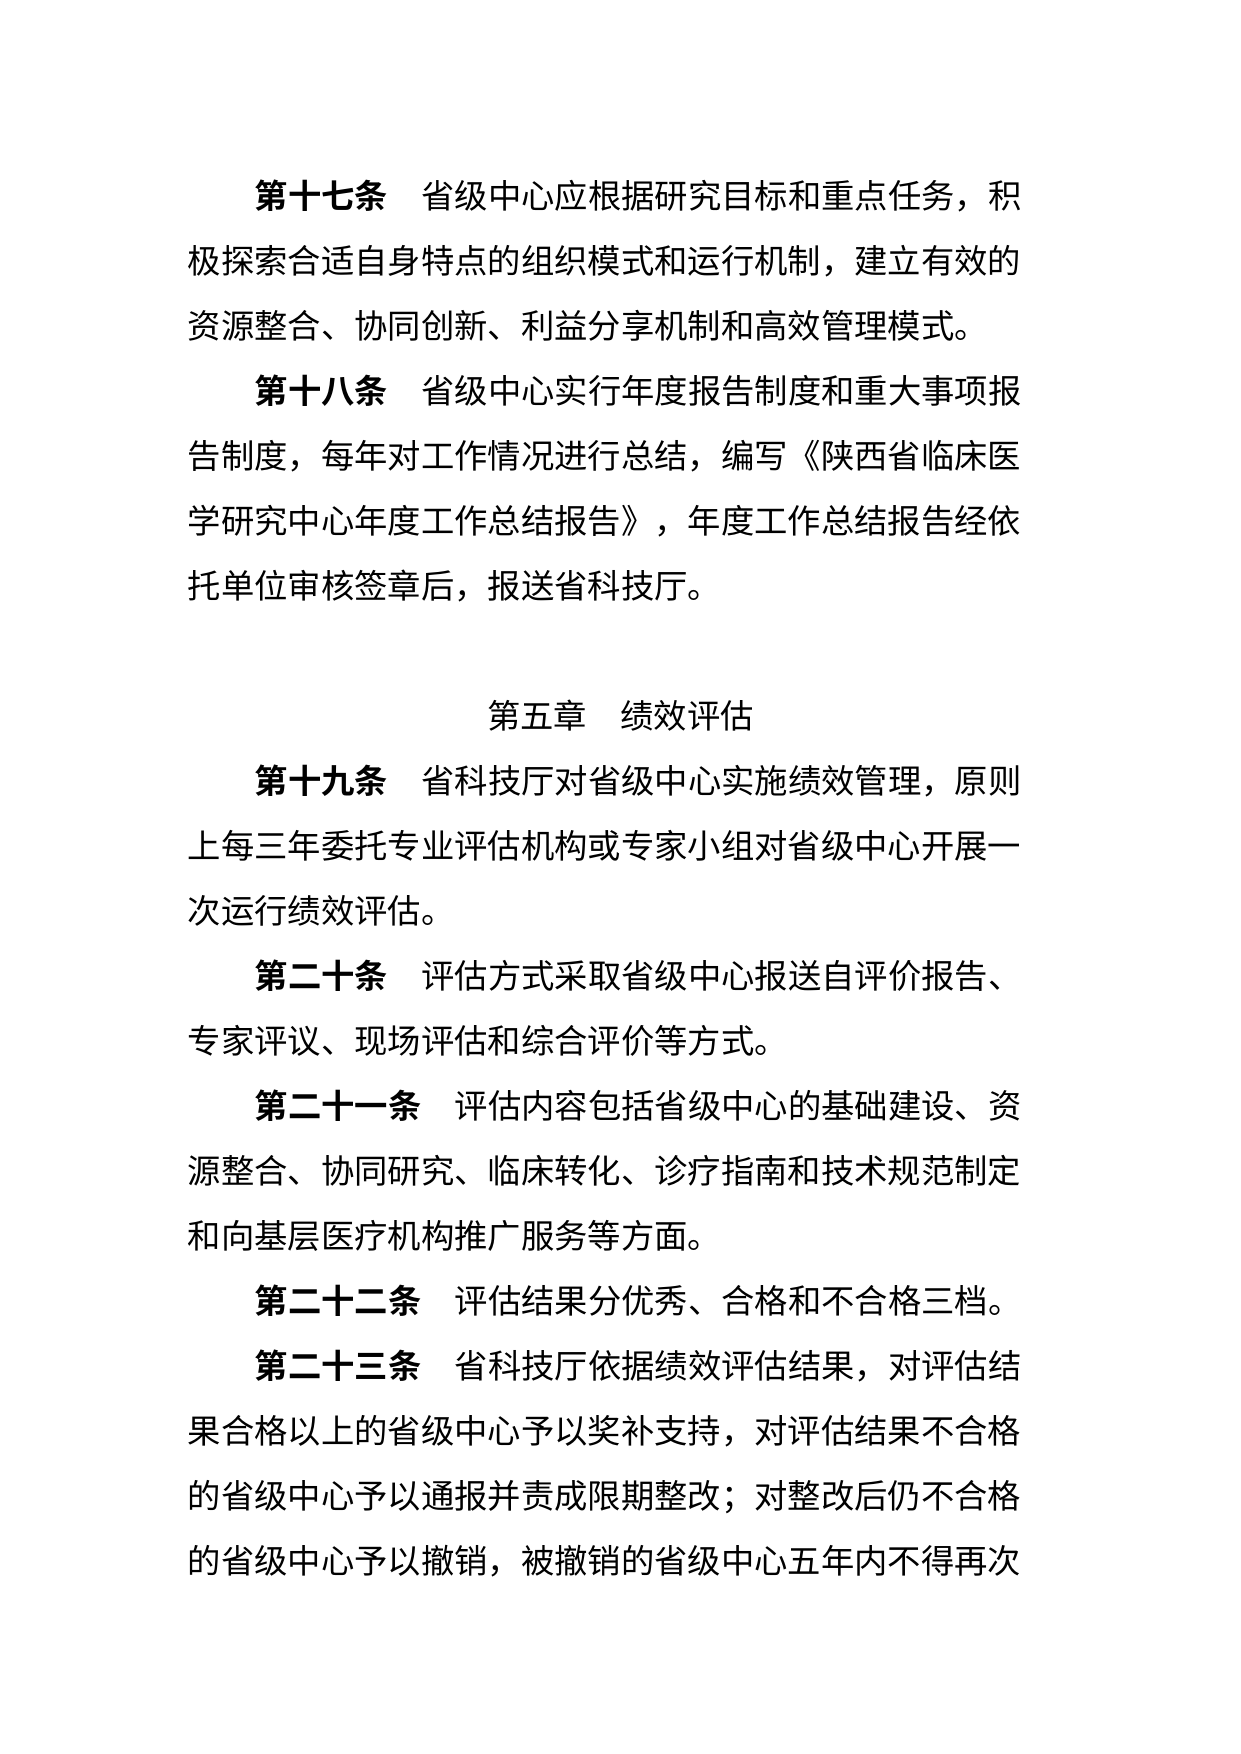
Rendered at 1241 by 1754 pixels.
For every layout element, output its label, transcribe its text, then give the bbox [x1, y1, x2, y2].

list 第十九条 省科技厅对省级中心实施绩效管理，原则上每三年委托专业评估机构或专家小组对省级中心开展一次运行绩效评估。 [187, 747, 1053, 942]
list 第五章 绩效评估 [187, 682, 1053, 747]
list 第二十二条 评估结果分优秀、合格和不合格三档。 [187, 1267, 1053, 1332]
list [187, 1332, 1053, 1592]
list 第十七条 省级中心应根据研究目标和重点任务，积极探索合适自身特点的组织模式和运行机制，建立有效的资源整合、协同创新、利益分享机制和高效管理模式。 [187, 162, 1053, 357]
list 第十八条 省级中心实行年度报告制度和重大事项报告制度，每年对工作情况进行总结，编写《陕西省临床医学研究中心年度工作总结报告》，年度工作总结报告经依托单位审核签章后，报送省科技厅。 [187, 357, 1053, 617]
list 第二十一条 评估内容包括省级中心的基础建设、资源整合、协同研究、临床转化、诊疗指南和技术规范制定和向基层医疗机构推广服务等方面。 [187, 1072, 1053, 1267]
list 第二十条 评估方式采取省级中心报送自评价报告、专家评议、现场评估和综合评价等方式。 [187, 942, 1053, 1072]
